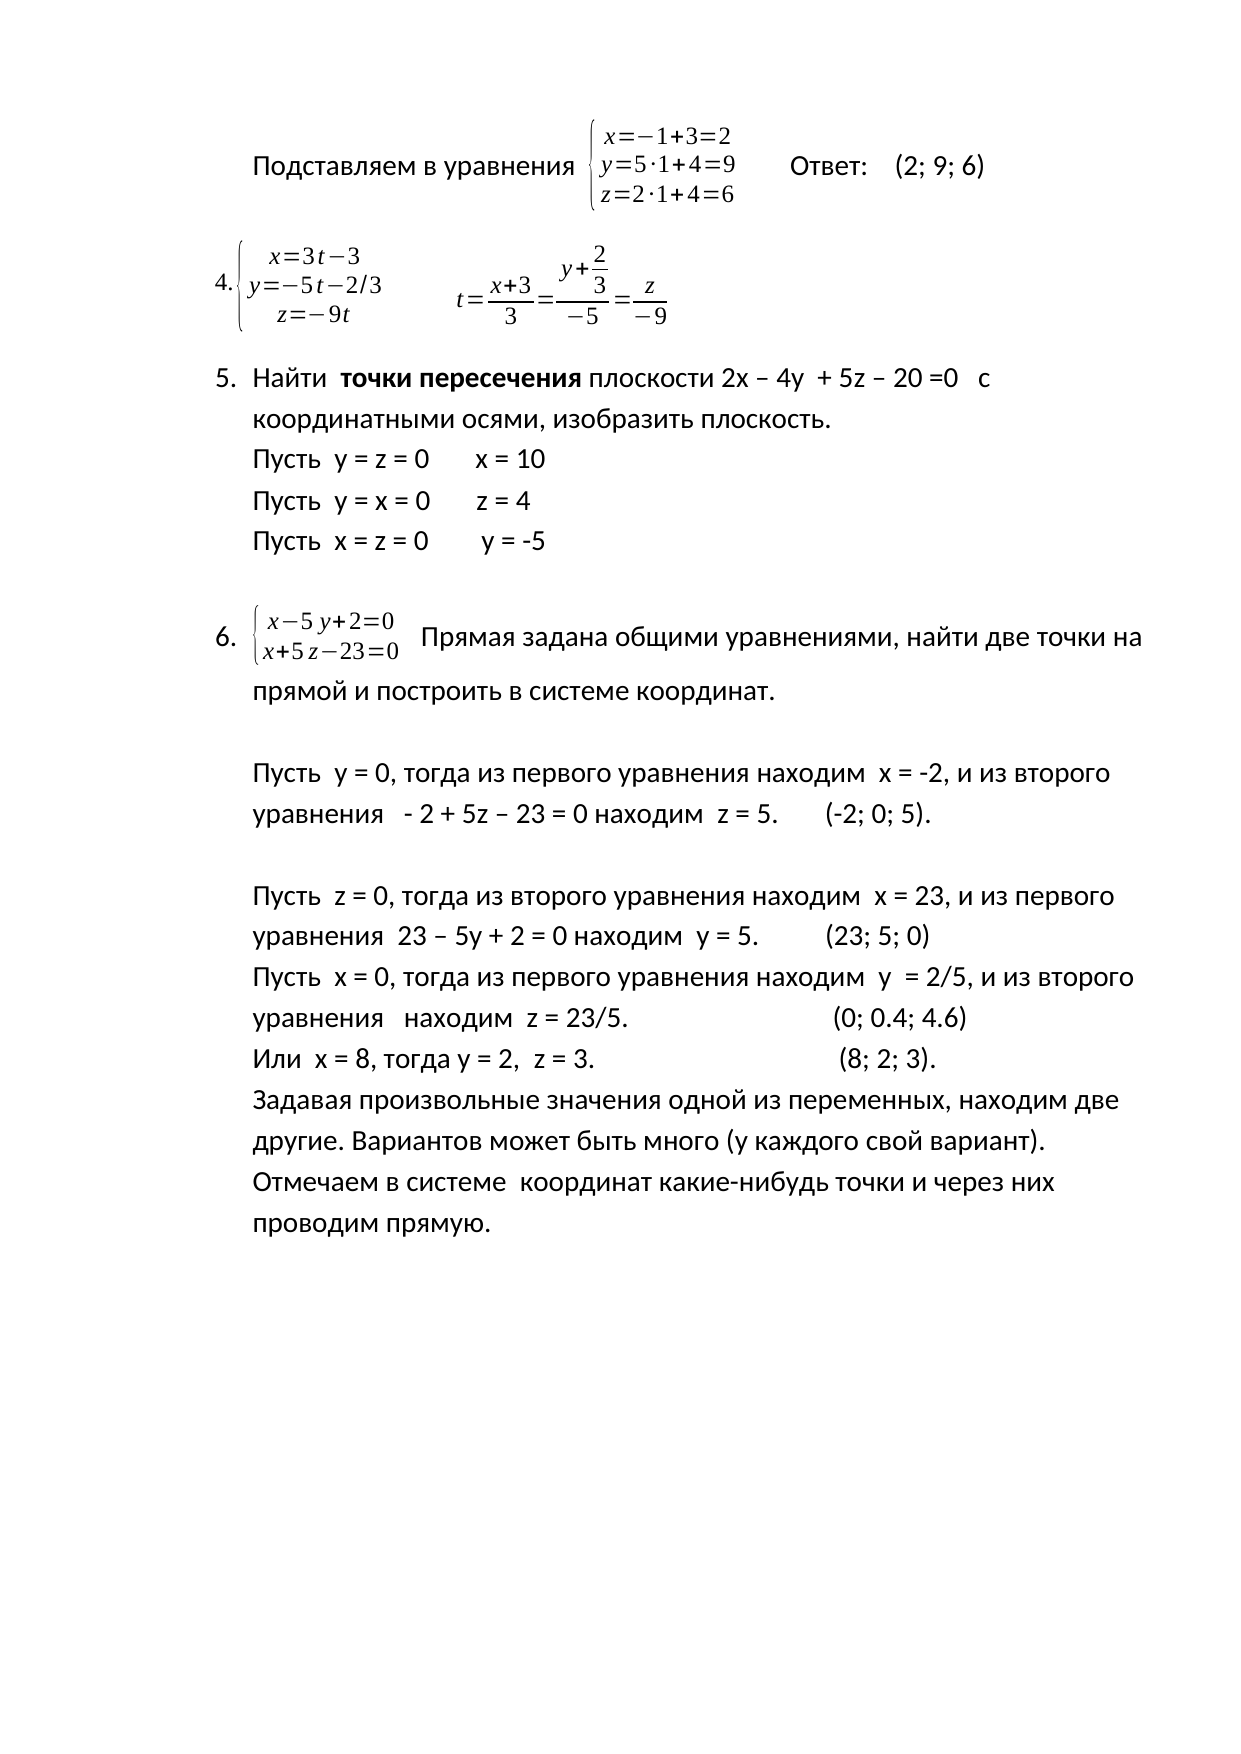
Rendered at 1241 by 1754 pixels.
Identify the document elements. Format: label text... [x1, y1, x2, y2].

list Пусть х = 0, тогда из первого уравнения находим у = 2/5, и из второго уравнения находим z = 23/5. (0; 0.4; 4.6) [252, 958, 1152, 1035]
list Пусть у = z = 0 x = 10 [252, 441, 1152, 476]
list Пусть у = x = 0 z = 4 [252, 482, 1152, 517]
list Задавая произвольные значения одной из переменных, находим две другие. Вариантов может быть много (у каждого свой вариант). Отмечаем в системе координат какие-нибудь точки и через них проводим прямую. [252, 1081, 1152, 1240]
list Пусть у = 0, тогда из первого уравнения находим х = -2, и из второго уравнения - 2 + 5z – 23 = 0 находим z = 5. (-2; 0; 5). [252, 754, 1152, 830]
list Пусть x = z = 0 y = -5 [252, 522, 1152, 558]
list Прямая задана общими уравнениями, найти две точки на прямой и построить в системе координат. [215, 604, 1152, 707]
list Пусть z = 0, тогда из второго уравнения находим х = 23, и из первого уравнения 23 – 5у + 2 = 0 находим у = 5. (23; 5; 0) [252, 877, 1152, 953]
list Или х = 8, тогда у = 2, z = 3. (8; 2; 3). [252, 1040, 1152, 1076]
list Найти точки пересечения плоскости 2х – 4у + 5z – 20 =0 с координатными осями, изобразить плоскость. [215, 359, 1152, 435]
list Подставляем в уравнения Ответ: (2; 9; 6) [252, 118, 1152, 212]
